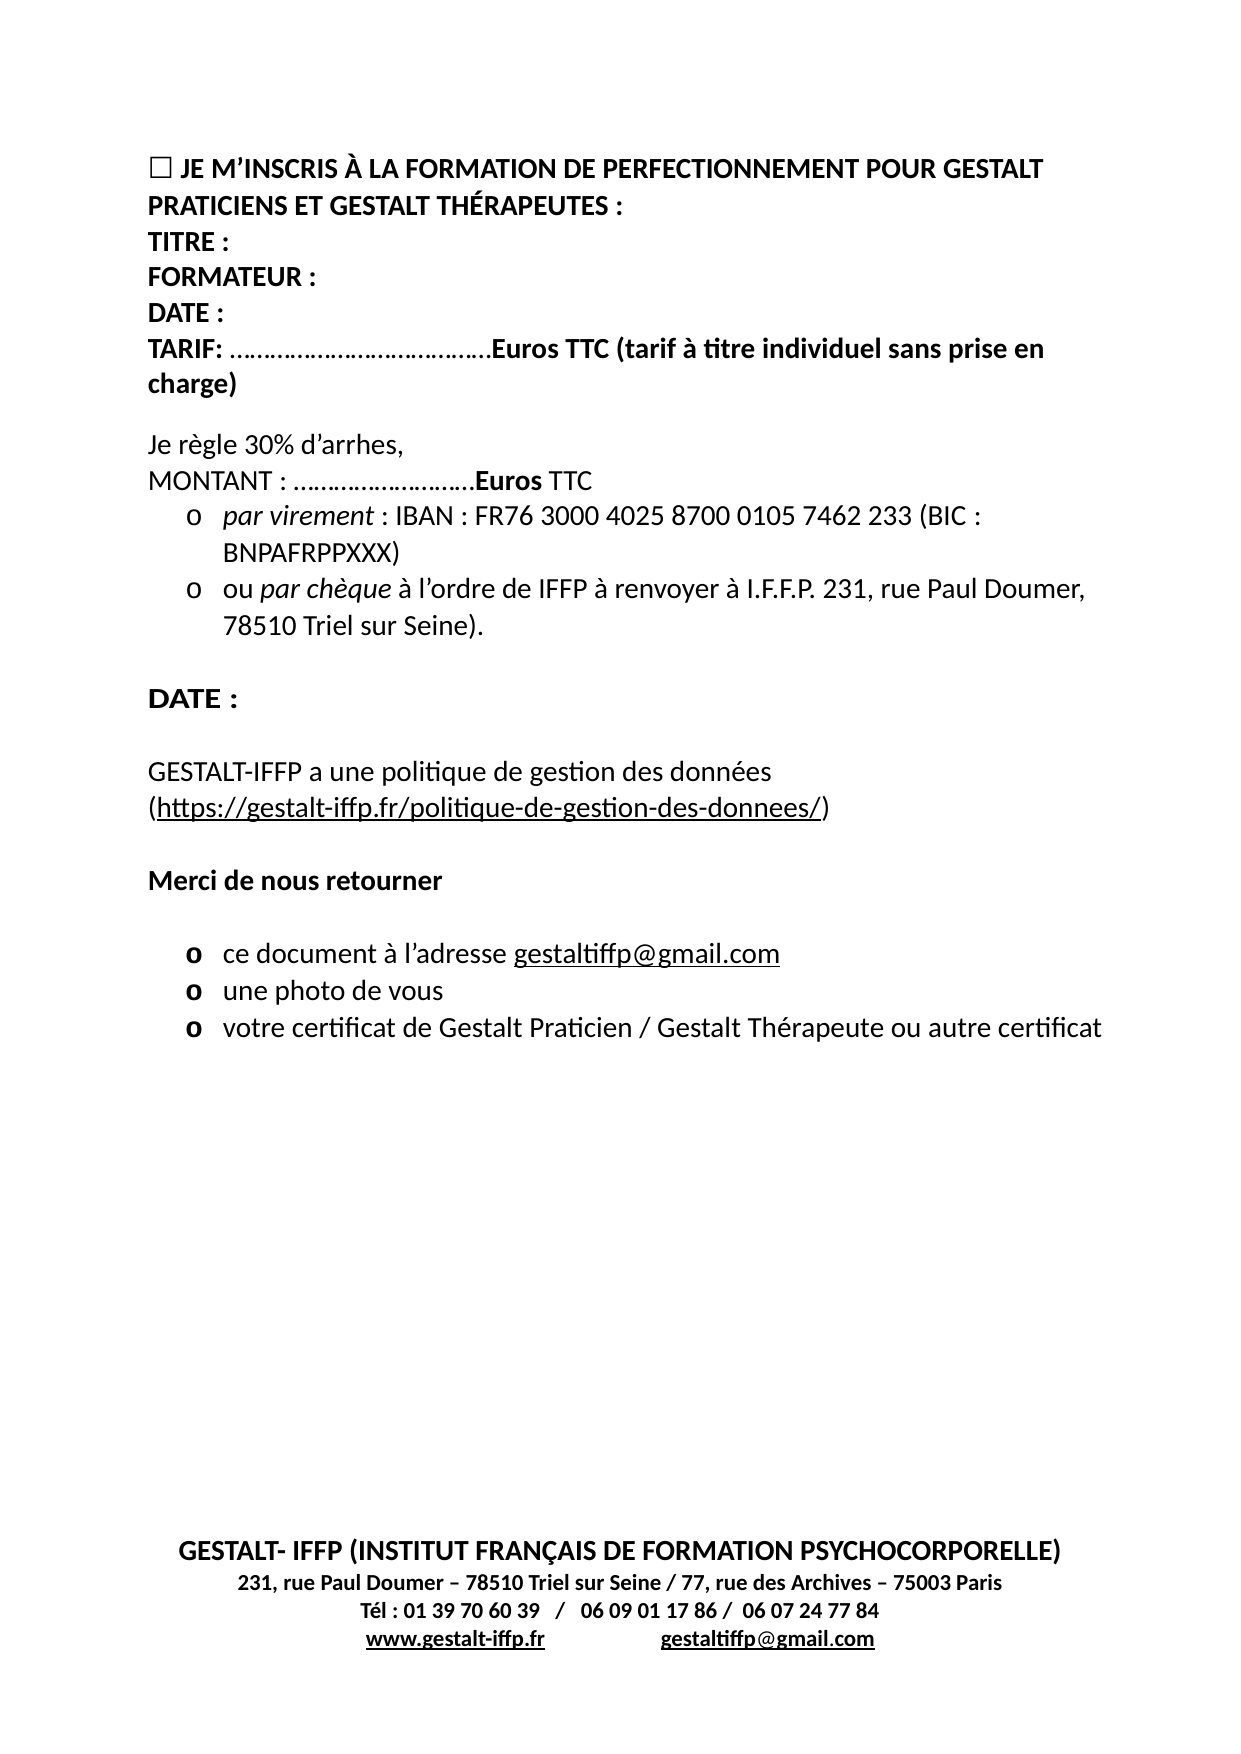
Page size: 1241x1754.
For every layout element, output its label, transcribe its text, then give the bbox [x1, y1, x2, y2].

list une photo de vous [185, 972, 1152, 1009]
text GESTALT-IFFP a une politique de gestion des données (https://gestalt-iffp.fr/politique-de-gestion-des-donnees/) [148, 753, 1152, 824]
text JE M’INSCRIS À LA FORMATION DE PERFECTIONNEMENT POUR GESTALT PRATICIENS ET GESTALT THÉRAPEUTES : [148, 148, 1093, 223]
text TARIF: …………………………………Euros TTC (tarif à titre individuel sans prise en charge) [148, 330, 1093, 401]
list ce document à l’adresse gestaltiffp@gmail.com [185, 935, 1152, 972]
text Je règle 30% d’arrhes, [148, 426, 1093, 462]
text MONTANT : ………………………Euros TTC [148, 462, 1093, 497]
text Merci de nous retourner [148, 862, 1152, 898]
list ou par chèque à l’ordre de IFFP à renvoyer à I.F.F.P. 231, rue Paul Doumer, 78510 Triel sur Seine). [185, 570, 1093, 643]
list par virement : IBAN : FR76 3000 4025 8700 0105 7462 233 (BIC : BNPAFRPPXXX) [185, 497, 1093, 570]
text DATE : [148, 680, 1152, 716]
text TITRE : [148, 223, 1093, 258]
text FORMATEUR : [148, 258, 1093, 294]
text DATE : [148, 294, 1093, 330]
list votre certificat de Gestalt Praticien / Gestalt Thérapeute ou autre certificat [185, 1009, 1152, 1046]
